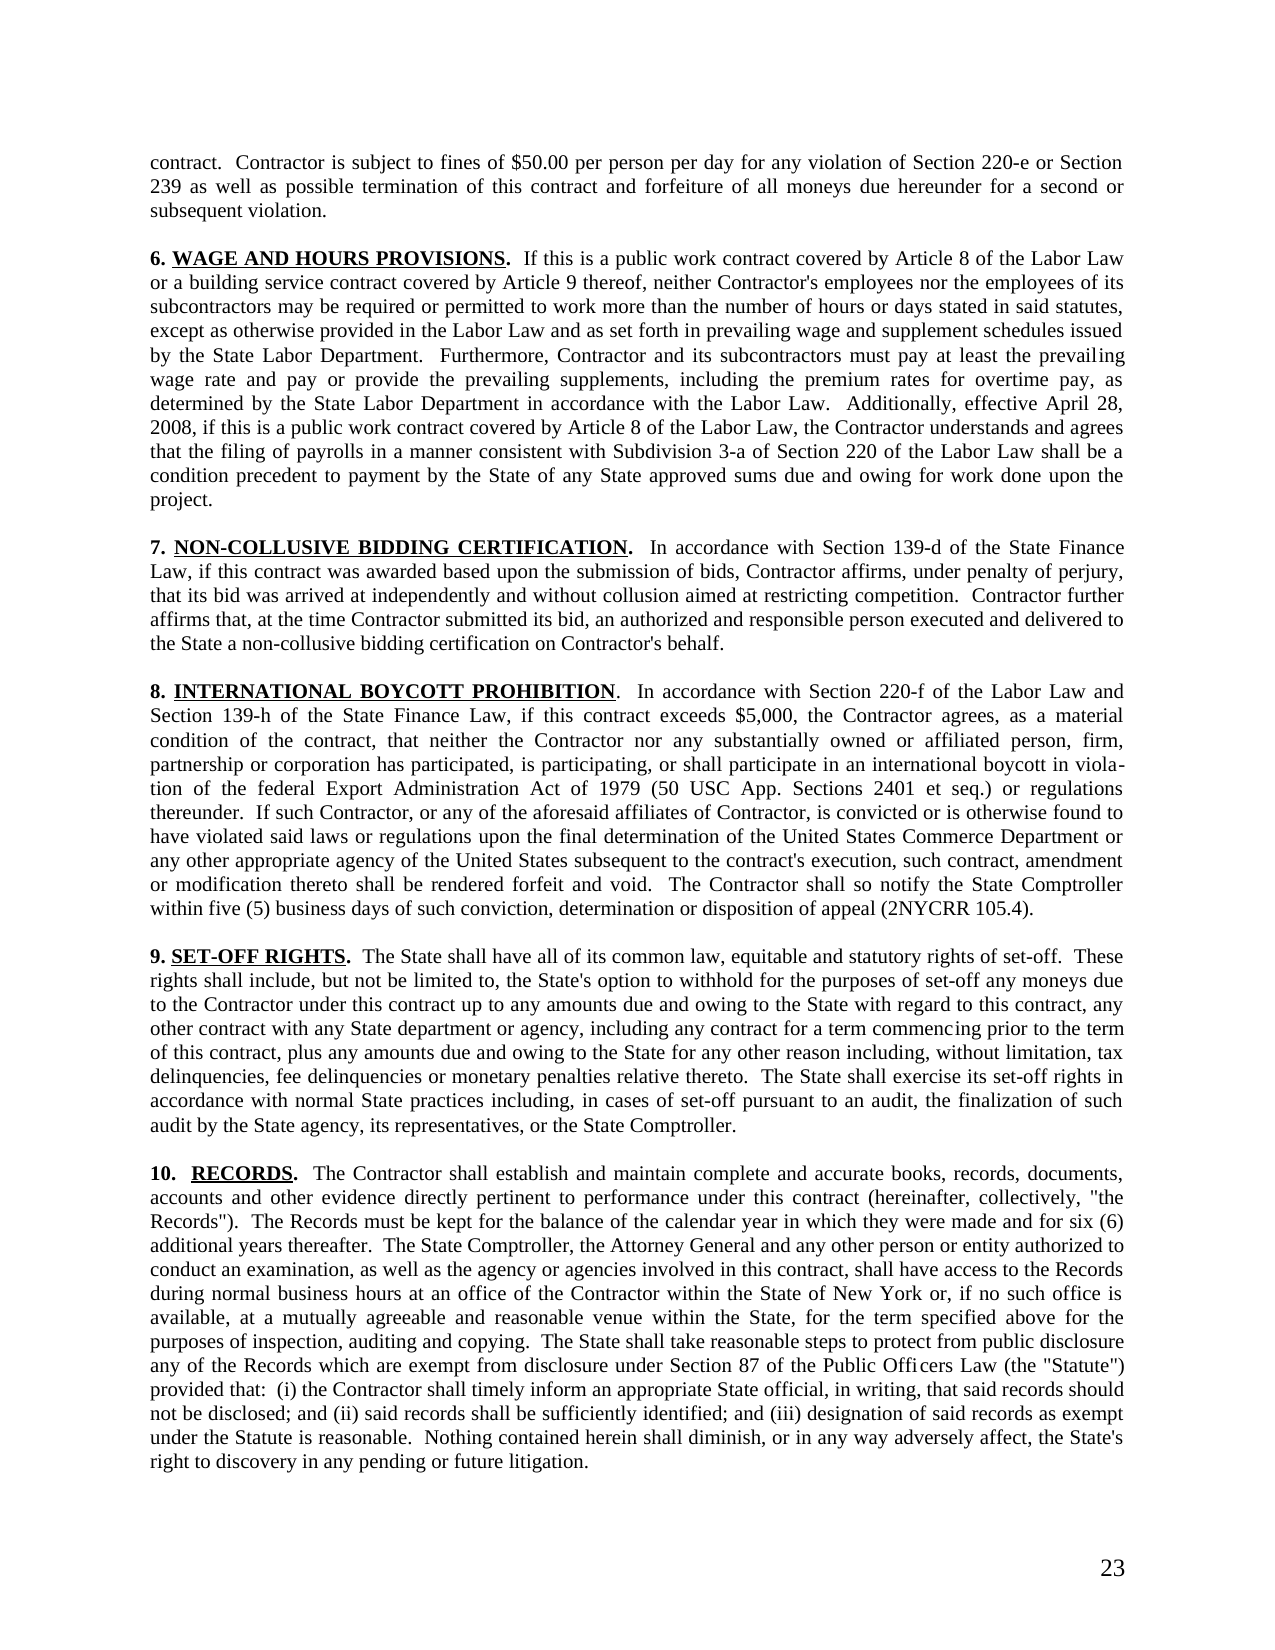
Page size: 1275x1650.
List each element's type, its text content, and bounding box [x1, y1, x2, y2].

text 7. NON-COLLUSIVE BIDDING CERTIFICATION. In accordance with Section 139-d of the State Finance Law, if this contract was awarded based upon the submission of bids, Contractor affirms, under penalty of perjury, that its bid was arrived at independently and without collusion aimed at restricting competition. Contractor further affirms that, at the time Contractor submitted its bid, an authorized and responsible person executed and delivered to the State a non-collusive bidding certification on Contractor's behalf. [150, 535, 1125, 655]
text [150, 150, 1125, 222]
text 9. SET-OFF RIGHTS. The State shall have all of its common law, equitable and statutory rights of set-off. These rights shall include, but not be limited to, the State's option to withhold for the purposes of set-off any moneys due to the Contractor under this contract up to any amounts due and owing to the State with regard to this contract, any other contract with any State department or agency, including any contract for a term commencing prior to the term of this contract, plus any amounts due and owing to the State for any other reason including, without limitation, tax delinquencies, fee delinquencies or monetary penalties relative thereto. The State shall exercise its set-off rights in accordance with normal State practices including, in cases of set-off pursuant to an audit, the finalization of such audit by the State agency, its representatives, or the State Comptroller. [150, 944, 1125, 1137]
text 6. WAGE AND HOURS PROVISIONS. If this is a public work contract covered by Article 8 of the Labor Law or a building service contract covered by Article 9 thereof, neither Contractor's employees nor the employees of its subcontractors may be required or permitted to work more than the number of hours or days stated in said statutes, except as otherwise provided in the Labor Law and as set forth in prevailing wage and supplement schedules issued by the State Labor Department. Furthermore, Contractor and its subcontractors must pay at least the prevailing wage rate and pay or provide the prevailing supplements, including the premium rates for overtime pay, as determined by the State Labor Department in accordance with the Labor Law. Additionally, effective April 28, 2008, if this is a public work contract covered by Article 8 of the Labor Law, the Contractor understands and agrees that the filing of payrolls in a manner consistent with Subdivision 3-a of Section 220 of the Labor Law shall be a condition precedent to payment by the State of any State approved sums due and owing for work done upon the project. [150, 246, 1125, 511]
text 8. INTERNATIONAL BOYCOTT PROHIBITION. In accordance with Section 220-f of the Labor Law and Section 139-h of the State Finance Law, if this contract exceeds $5,000, the Contractor agrees, as a material condition of the contract, that neither the Contractor nor any substantially owned or affiliated person, firm, partnership or corporation has participated, is participating, or shall participate in an international boycott in violation of the federal Export Administration Act of 1979 (50 USC App. Sections 2401 et seq.) or regulations thereunder. If such Contractor, or any of the aforesaid affiliates of Contractor, is convicted or is otherwise found to have violated said laws or regulations upon the final determination of the United States Commerce Department or any other appropriate agency of the United States subsequent to the contract's execution, such contract, amendment or modification thereto shall be rendered forfeit and void. The Contractor shall so notify the State Comptroller within five (5) business days of such conviction, determination or disposition of appeal (2NYCRR 105.4). [150, 679, 1125, 920]
text 10. RECORDS. The Contractor shall establish and maintain complete and accurate books, records, documents, accounts and other evidence directly pertinent to performance under this contract (hereinafter, collectively, "the Records"). The Records must be kept for the balance of the calendar year in which they were made and for six (6) additional years thereafter. The State Comptroller, the Attorney General and any other person or entity authorized to conduct an examination, as well as the agency or agencies involved in this contract, shall have access to the Records during normal business hours at an office of the Contractor within the State of New York or, if no such office is available, at a mutually agreeable and reasonable venue within the State, for the term specified above for the purposes of inspection, auditing and copying. The State shall take reasonable steps to protect from public disclosure any of the Records which are exempt from disclosure under Section 87 of the Public Officers Law (the "Statute") provided that: (i) the Contractor shall timely inform an appropriate State official, in writing, that said records should not be disclosed; and (ii) said records shall be sufficiently identified; and (iii) designation of said records as exempt under the Statute is reasonable. Nothing contained herein shall diminish, or in any way adversely affect, the State's right to discovery in any pending or future litigation. [150, 1161, 1125, 1473]
